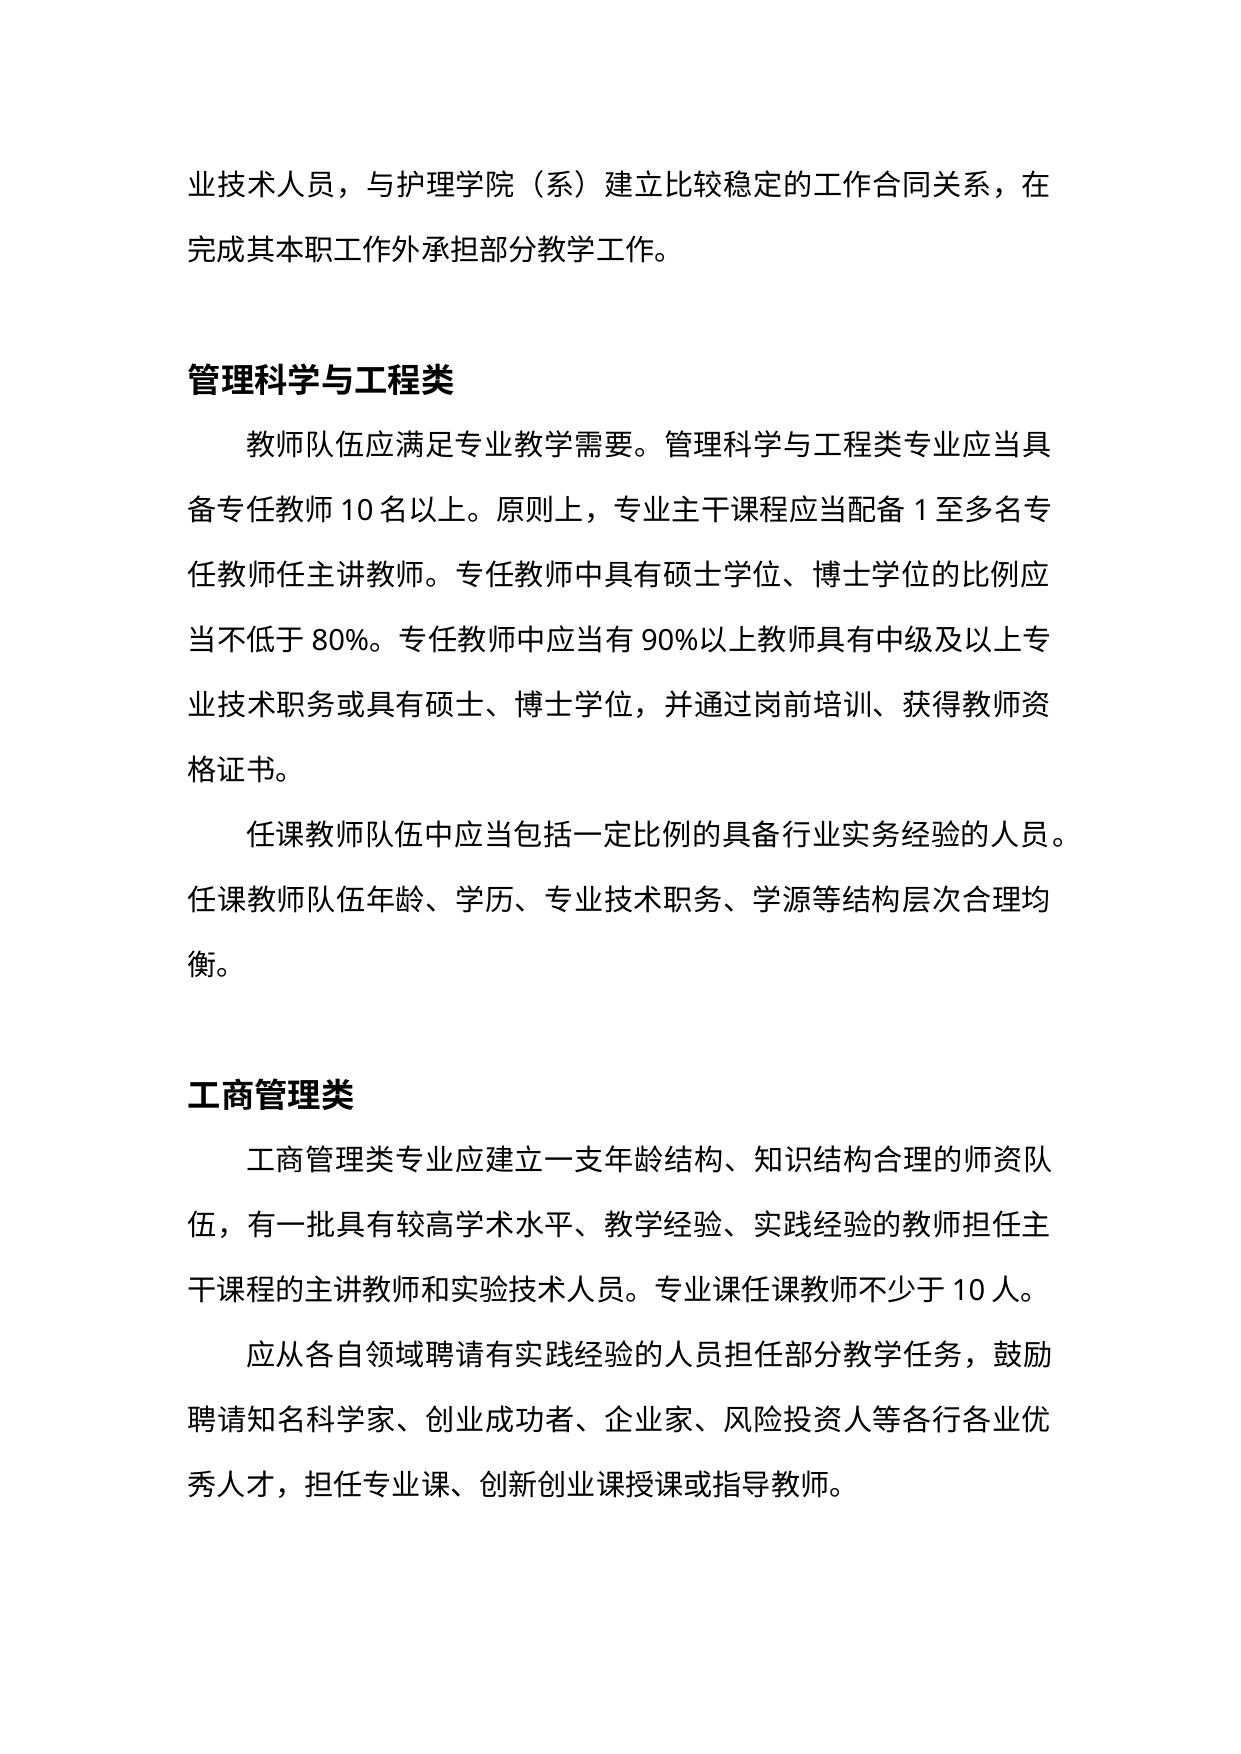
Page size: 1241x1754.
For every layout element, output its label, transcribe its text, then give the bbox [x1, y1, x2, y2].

subtitle 管理科学与工程类 [187, 345, 1053, 410]
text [187, 150, 1053, 280]
text 任课教师队伍中应当包括一定比例的具备行业实务经验的人员。任课教师队伍年龄、学历、专业技术职务、学源等结构层次合理均衡。 [187, 800, 1053, 995]
subtitle 工商管理类 [187, 1060, 1053, 1125]
text 工商管理类专业应建立一支年龄结构、知识结构合理的师资队伍，有一批具有较高学术水平、教学经验、实践经验的教师担任主干课程的主讲教师和实验技术人员。专业课任课教师不少于10人。 [187, 1125, 1053, 1320]
text 教师队伍应满足专业教学需要。管理科学与工程类专业应当具备专任教师10名以上。原则上，专业主干课程应当配备1至多名专任教师任主讲教师。专任教师中具有硕士学位、博士学位的比例应当不低于80%。专任教师中应当有90%以上教师具有中级及以上专业技术职务或具有硕士、博士学位，并通过岗前培训、获得教师资格证书。 [187, 410, 1053, 800]
text 应从各自领域聘请有实践经验的人员担任部分教学任务，鼓励聘请知名科学家、创业成功者、企业家、风险投资人等各行各业优秀人才，担任专业课、创新创业课授课或指导教师。 [187, 1320, 1053, 1515]
